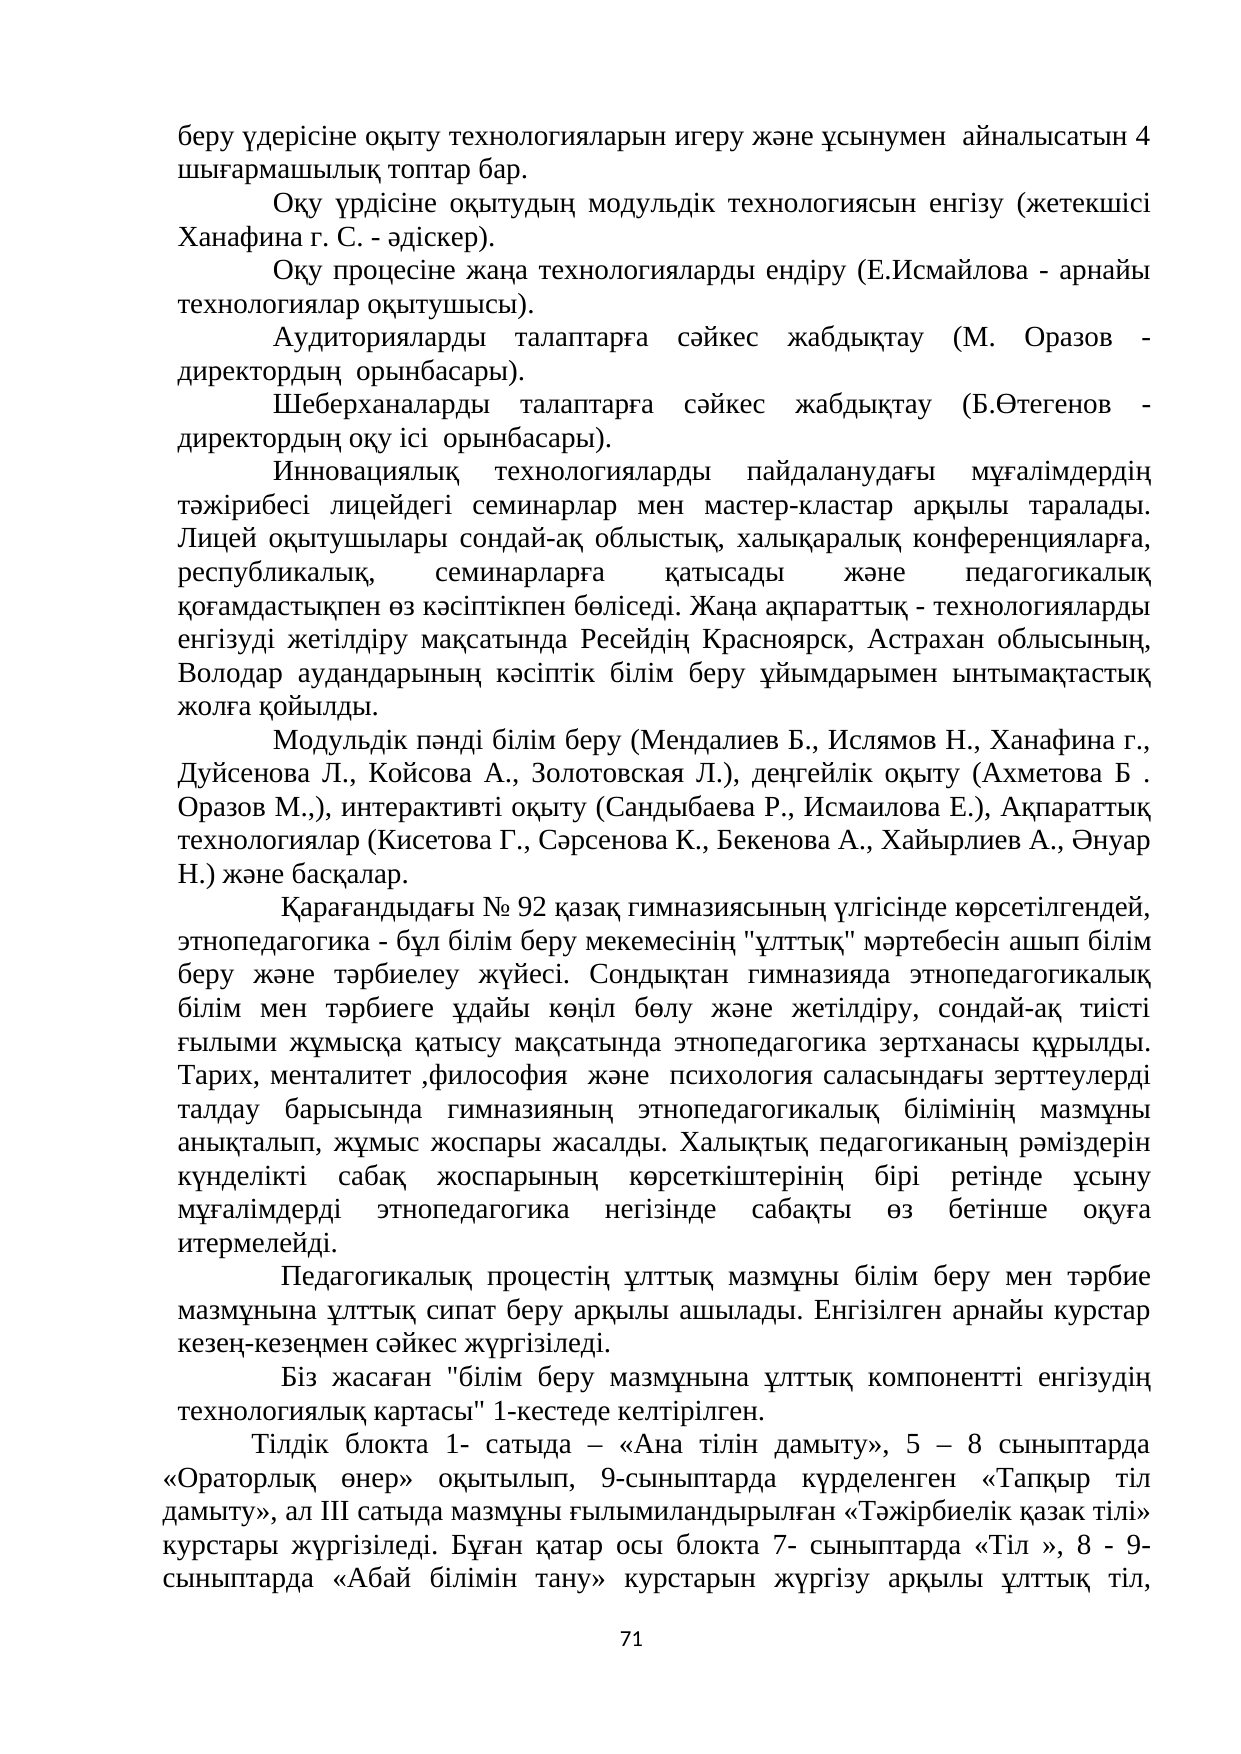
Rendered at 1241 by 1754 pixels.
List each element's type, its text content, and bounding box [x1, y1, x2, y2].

text Аудиторияларды талаптарға сәйкес жабдықтау (М. Оразов - директордың орынбасары). [177, 319, 1152, 386]
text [162, 1426, 1152, 1594]
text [177, 118, 1152, 185]
text Модульдік пәнді білім беру (Мендалиев Б., Ислямов Н., Ханафина г., Дуйсенова Л., Койсова А., Золотовская Л.), деңгейлік оқыту (Ахметова Б . Оразов М.,), интерактивті оқыту (Сандыбаева Р., Исмаилова Е.), Ақпараттық технологиялар (Кисетова Г., Сәрсенова К., Бекенова А., Хайырлиев А., Әнуар Н.) және басқалар. [177, 722, 1152, 889]
text Педагогикалық процестің ұлттық мазмұны білім беру мен тәрбие мазмұнына ұлттық сипат беру арқылы ашылады. Енгізілген арнайы курстар кезең-кезеңмен сәйкес жүргізіледі. [177, 1258, 1152, 1359]
text Оқу үрдісіне оқытудың модульдік технологиясын енгізу (жетекшісі Ханафина г. С. - әдіскер). [177, 185, 1152, 252]
text Қарағандыдағы № 92 қазақ гимназиясының үлгісінде көрсетілгендей, этнопедагогика - бұл білім беру мекемесінің "ұлттық" мәртебесін ашып білім беру және тәрбиелеу жүйесі. Сондықтан гимназияда этнопедагогикалық білім мен тәрбиеге ұдайы көңіл бөлу және жетілдіру, сондай-ақ тиісті ғылыми жұмысқа қатысу мақсатында этнопедагогика зертханасы құрылды. Тарих, менталитет ,философия және психология саласындағы зерттеулерді талдау барысында гимназияның этнопедагогикалық білімінің мазмұны анықталып, жұмыс жоспары жасалды. Халықтық педагогиканың рәміздерін күнделікті сабақ жоспарының көрсеткіштерінің бірі ретінде ұсыну мұғалімдерді этнопедагогика негізінде сабақты өз бетінше оқуға итермелейді. [177, 889, 1152, 1258]
text Оқу процесіне жаңа технологияларды ендіру (Е.Исмайлова - арнайы технологиялар оқытушысы). [177, 252, 1152, 319]
text Біз жасаған "білім беру мазмұнына ұлттық компонентті енгізудің технологиялық картасы" 1-кестеде келтірілген. [177, 1359, 1152, 1426]
text Инновациялық технологияларды пайдаланудағы мұғалімдердің тәжірибесі лицейдегі семинарлар мен мастер-кластар арқылы таралады. Лицей оқытушылары сондай-ақ облыстық, халықаралық конференцияларға, республикалық, семинарларға қатысады және педагогикалық қоғамдастықпен өз кәсіптікпен бөліседі. Жаңа ақпараттық - технологияларды енгізуді жетілдіру мақсатында Ресейдің Красноярск, Астрахан облысының, Володар аудандарының кәсіптік білім беру ұйымдарымен ынтымақтастық жолға қойылды. [177, 453, 1152, 722]
text Шеберханаларды талаптарға сәйкес жабдықтау (Б.Өтегенов - директордың оқу ісі орынбасары). [177, 386, 1152, 453]
